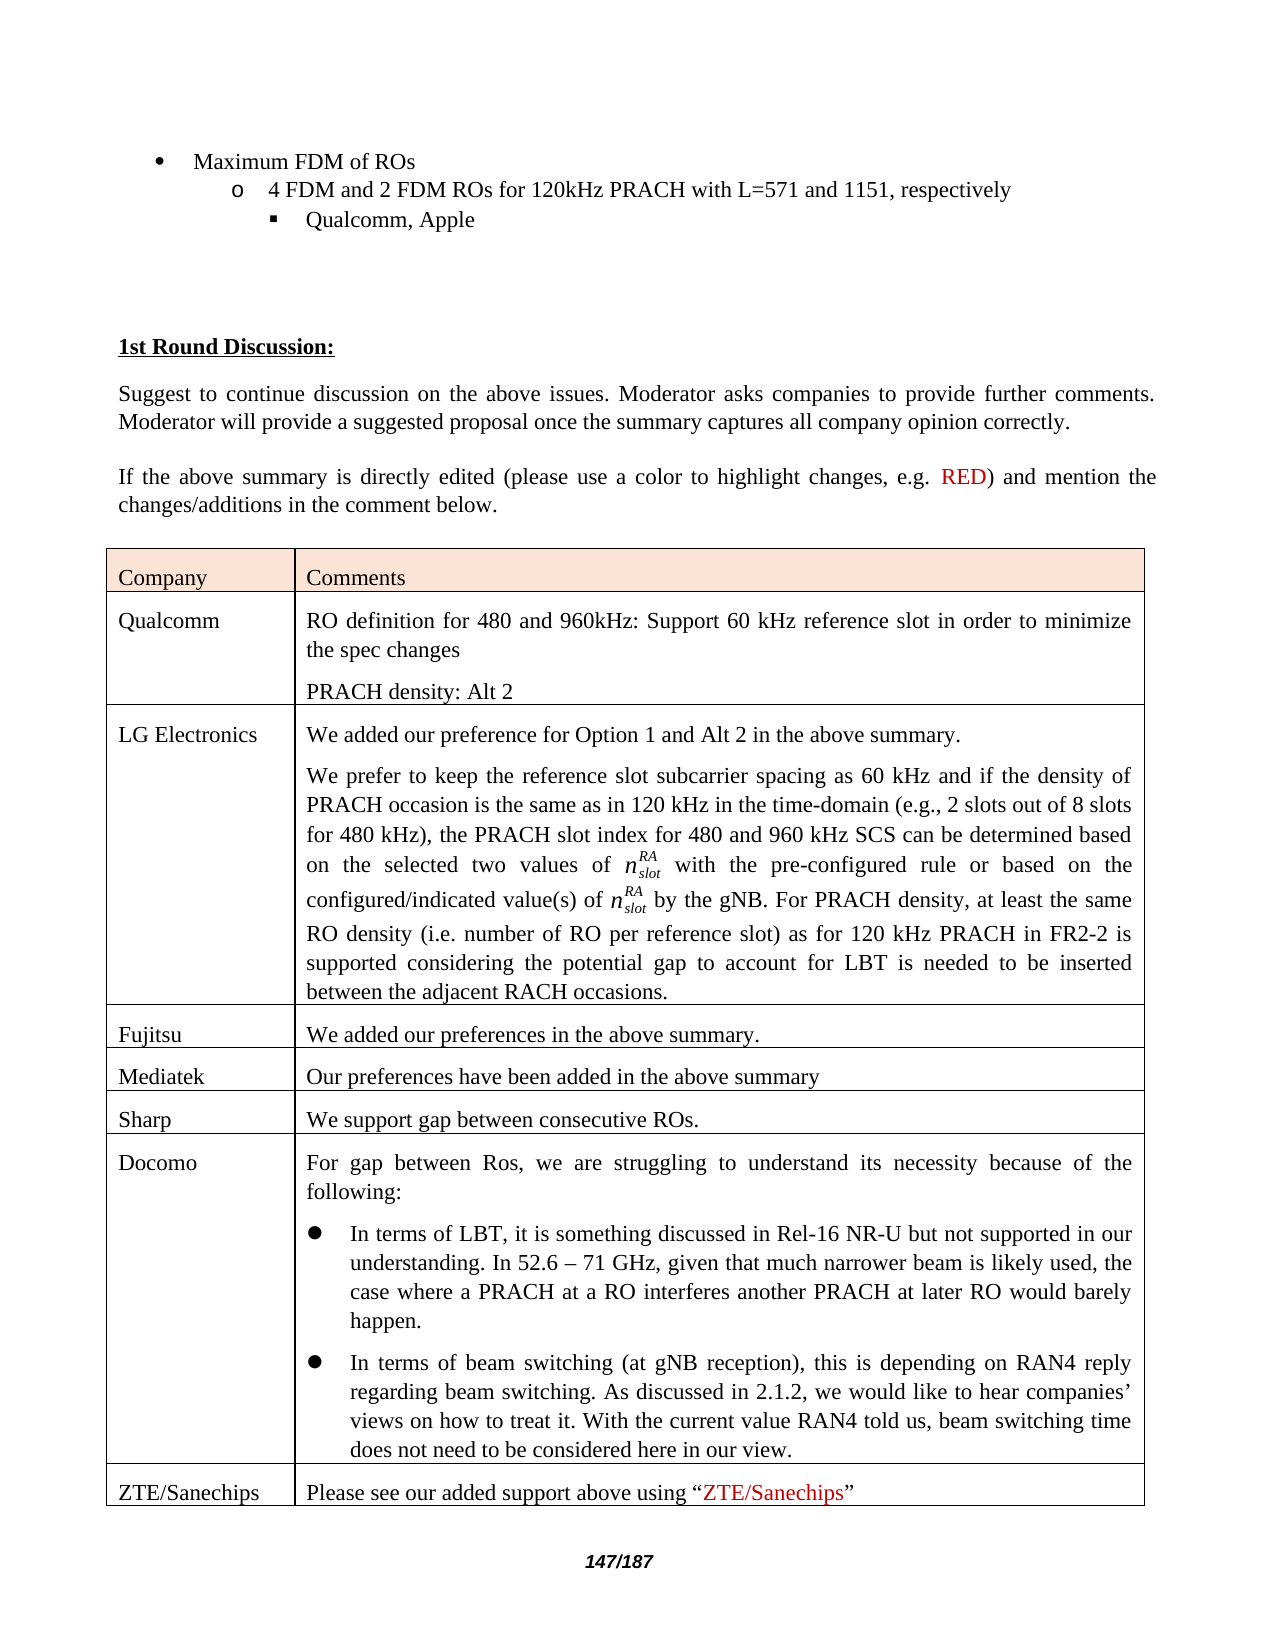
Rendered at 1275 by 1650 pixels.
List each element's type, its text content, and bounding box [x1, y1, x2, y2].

text If the above summary is directly edited (please use a color to highlight changes, e.g. RED) and mention the changes/additions in the comment below. [118, 463, 1157, 518]
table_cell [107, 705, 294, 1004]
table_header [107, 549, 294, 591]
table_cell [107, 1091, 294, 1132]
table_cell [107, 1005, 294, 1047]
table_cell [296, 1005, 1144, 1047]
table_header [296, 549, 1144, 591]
list Qualcomm, Apple [268, 207, 1157, 233]
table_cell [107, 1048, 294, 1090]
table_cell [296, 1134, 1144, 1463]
list Maximum FDM of ROs [156, 148, 1157, 174]
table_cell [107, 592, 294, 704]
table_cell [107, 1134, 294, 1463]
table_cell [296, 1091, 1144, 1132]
subtitle 1st Round Discussion: [118, 333, 1157, 359]
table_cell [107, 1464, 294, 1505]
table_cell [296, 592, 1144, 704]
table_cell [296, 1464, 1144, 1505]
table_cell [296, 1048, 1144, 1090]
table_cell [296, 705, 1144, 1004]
list 4 FDM and 2 FDM ROs for 120kHz PRACH with L=571 and 1151, respectively [231, 176, 1157, 204]
text Suggest to continue discussion on the above issues. Moderator asks companies to provide further comments. Moderator will provide a suggested proposal once the summary captures all company opinion correctly. [118, 380, 1157, 435]
